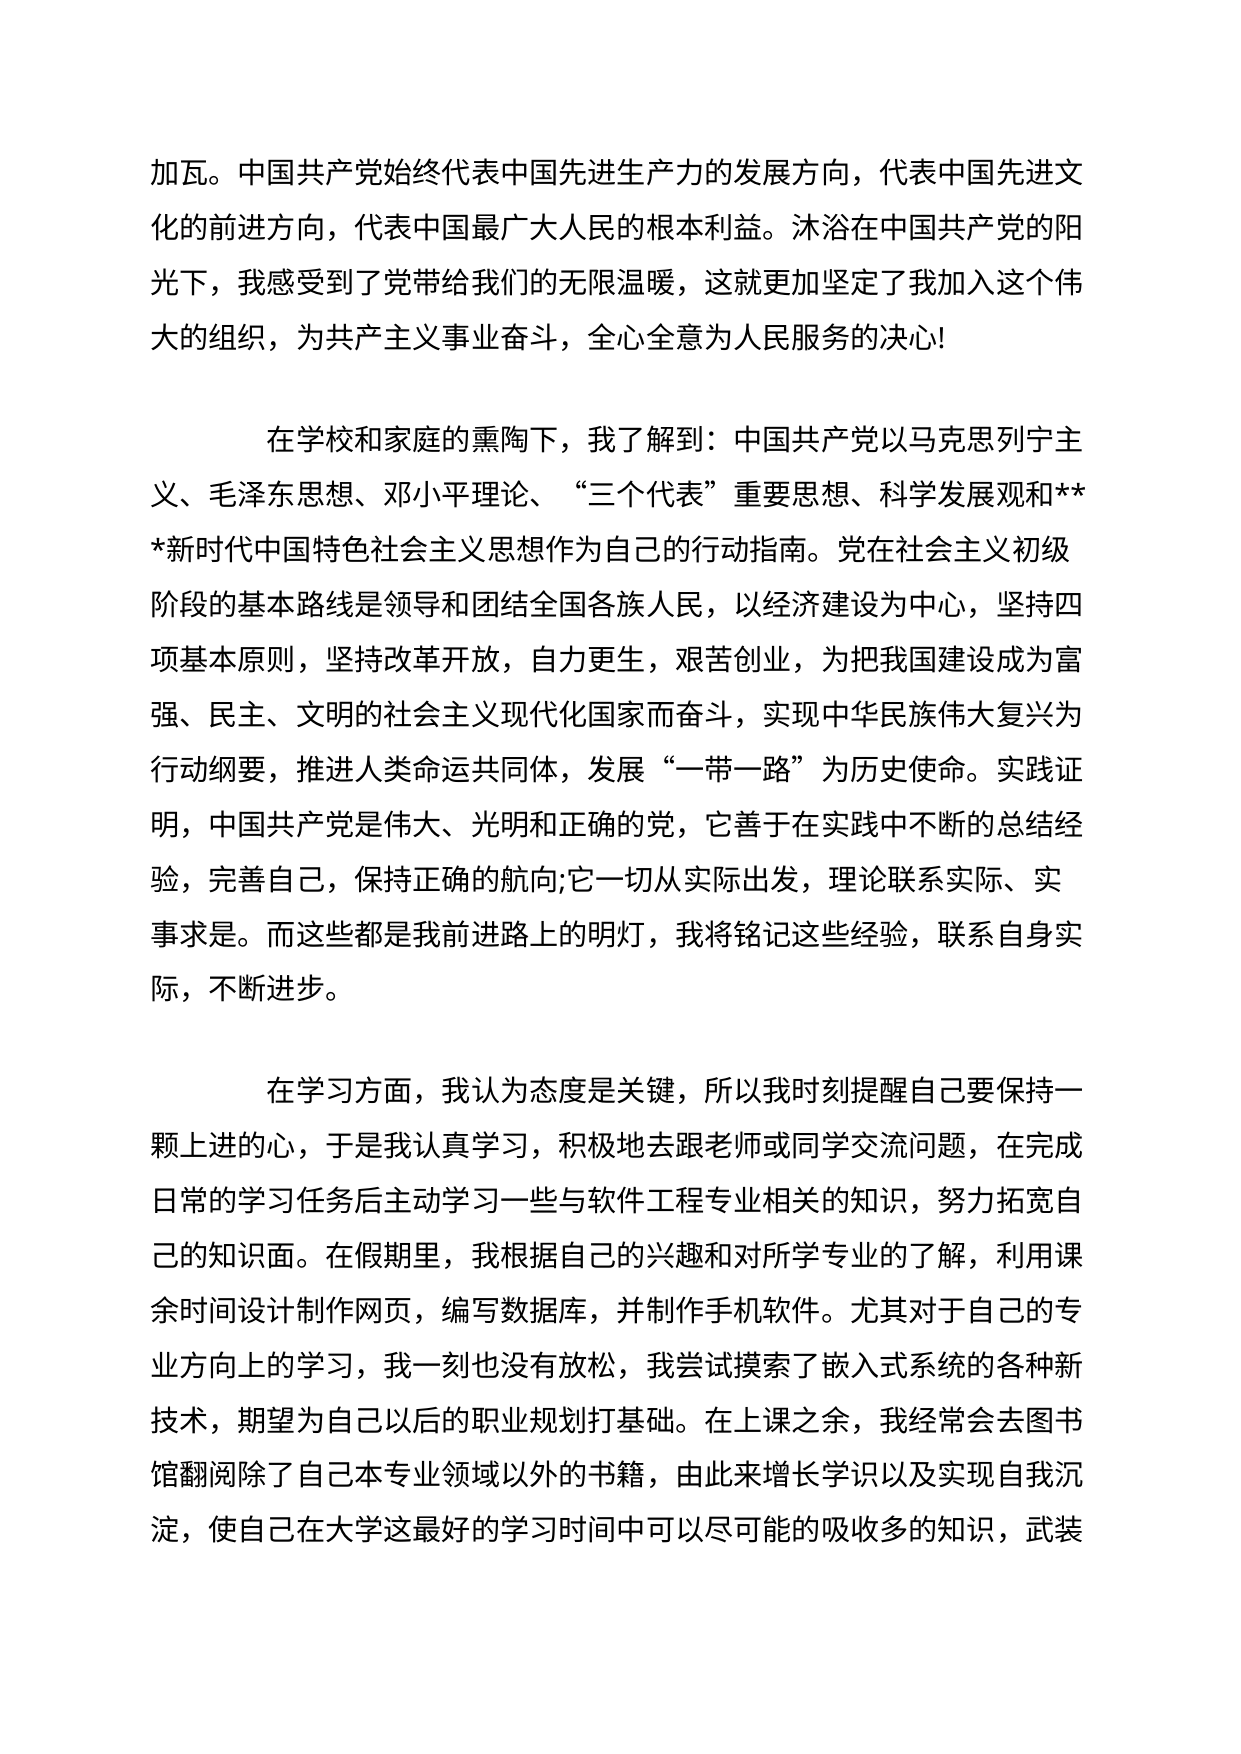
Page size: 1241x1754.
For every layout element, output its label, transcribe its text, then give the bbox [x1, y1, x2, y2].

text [150, 150, 1090, 357]
text 在学校和家庭的熏陶下，我了解到：中国共产党以马克思列宁主义、毛泽东思想、邓小平理论、“三个代表”重要思想、科学发展观和***新时代中国特色社会主义思想作为自己的行动指南。党在社会主义初级阶段的基本路线是领导和团结全国各族人民，以经济建设为中心，坚持四项基本原则，坚持改革开放，自力更生，艰苦创业，为把我国建设成为富强、民主、文明的社会主义现代化国家而奋斗，实现中华民族伟大复兴为行动纲要，推进人类命运共同体，发展“一带一路”为历史使命。实践证明，中国共产党是伟大、光明和正确的党，它善于在实践中不断的总结经验，完善自己，保持正确的航向;它一切从实际出发，理论联系实际、实事求是。而这些都是我前进路上的明灯，我将铭记这些经验，联系自身实际，不断进步。 [150, 417, 1090, 1008]
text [150, 1068, 1090, 1549]
